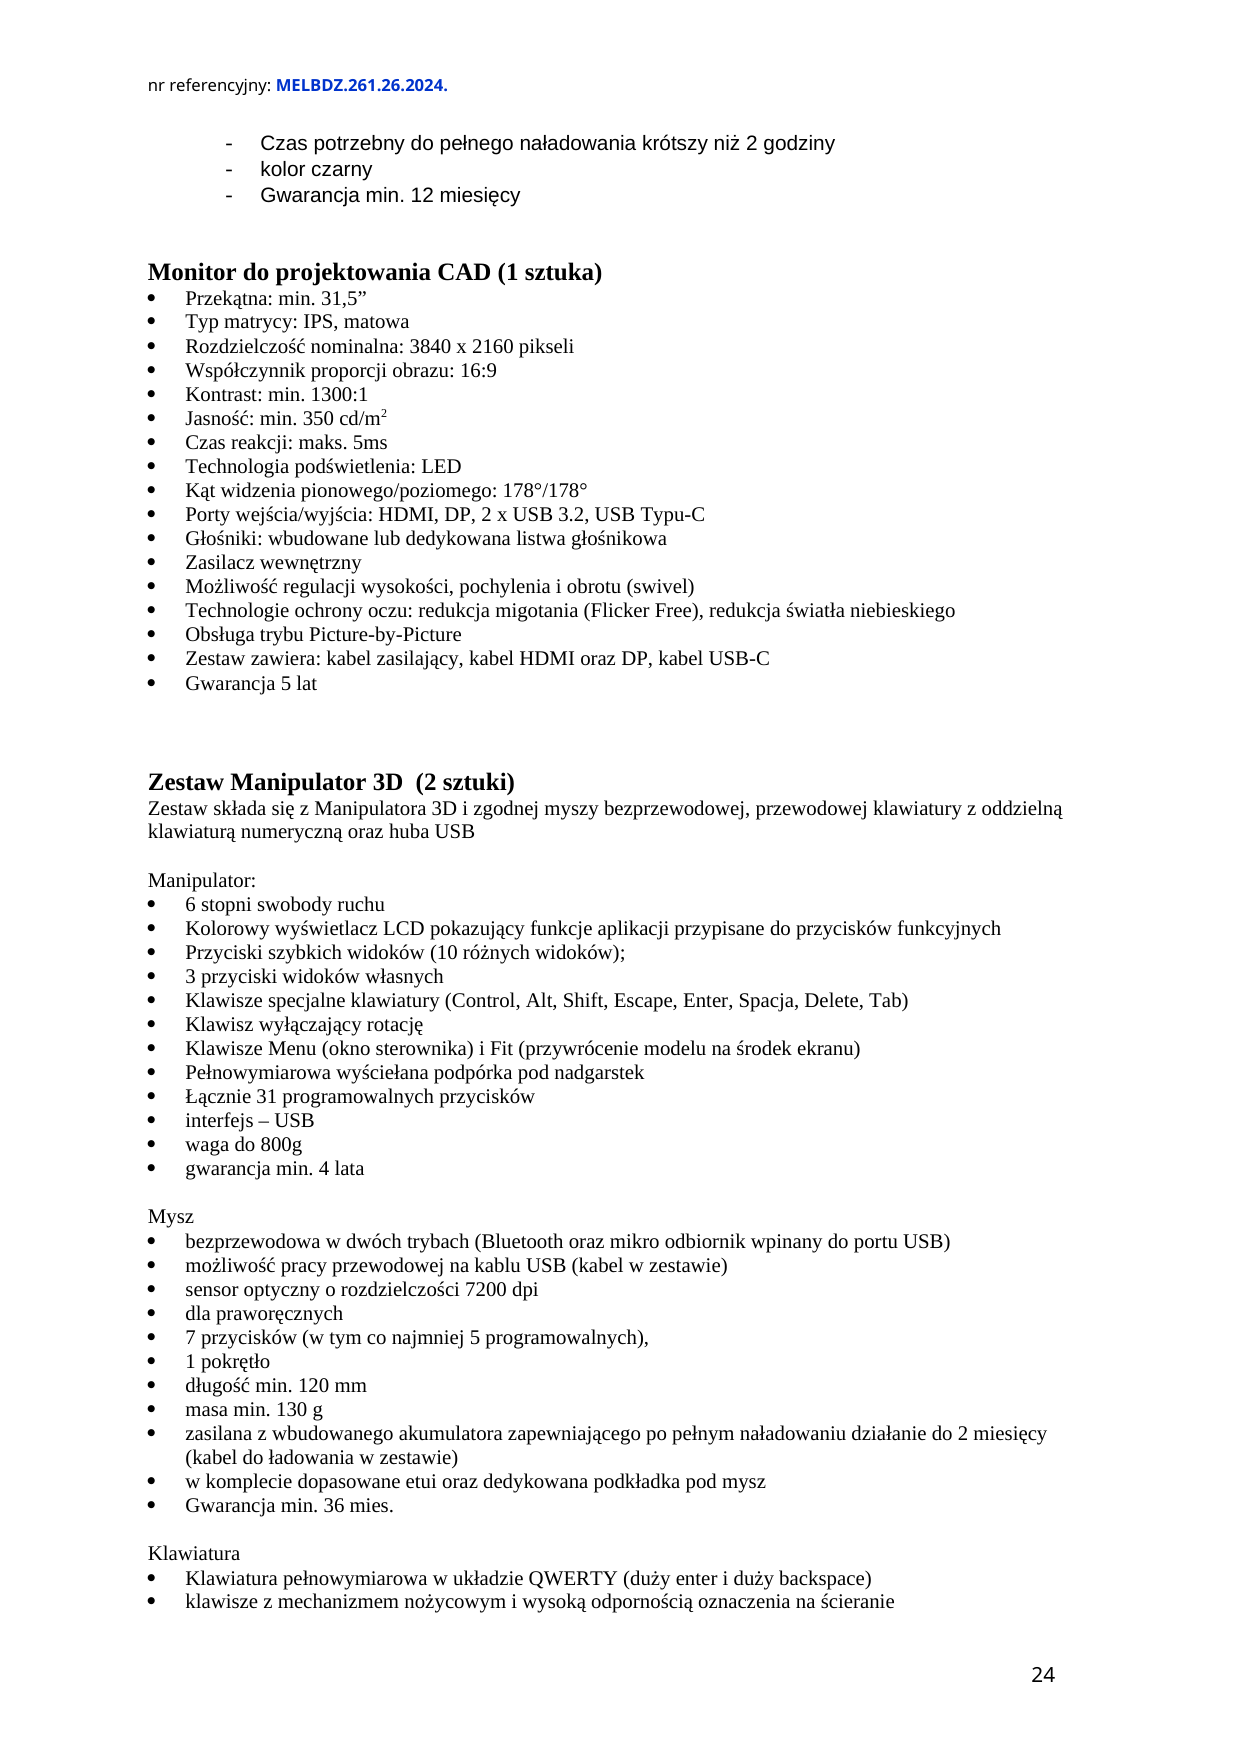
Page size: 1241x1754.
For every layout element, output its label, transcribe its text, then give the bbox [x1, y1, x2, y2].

list Porty wejścia/wyjścia: HDMI, DP, 2 x USB 3.2, USB Typu-C [148, 502, 1092, 526]
list masa min. 130 g [148, 1397, 1092, 1421]
list Łącznie 31 programowalnych przycisków [148, 1084, 1092, 1108]
list Klawisze specjalne klawiatury (Control, Alt, Shift, Escape, Enter, Spacja, Delete, Tab) [148, 988, 1092, 1012]
list Klawisz wyłączający rotację [148, 1012, 1092, 1036]
list 1 pokrętło [148, 1349, 1092, 1373]
list sensor optyczny o rozdzielczości 7200 dpi [148, 1277, 1092, 1301]
text Zestaw składa się z Manipulatora 3D i zgodnej myszy bezprzewodowej, przewodowej klawiatury z oddzielną klawiaturą numeryczną oraz huba USB [148, 795, 1092, 843]
text Manipulator: [148, 868, 1092, 892]
list Czas potrzebny do pełnego naładowania krótszy niż 2 godziny [223, 131, 1092, 157]
list kolor czarny [223, 157, 1092, 183]
list Przyciski szybkich widoków (10 różnych widoków); [148, 940, 1092, 964]
list 3 przyciski widoków własnych [148, 964, 1092, 988]
list Przekątna: min. 31,5” [148, 285, 1092, 309]
list gwarancja min. 4 lata [148, 1156, 1092, 1180]
text Mysz [148, 1204, 1092, 1228]
list Typ matrycy: IPS, matowa [148, 309, 1092, 333]
list Kolorowy wyświetlacz LCD pokazujący funkcje aplikacji przypisane do przycisków funkcyjnych [148, 916, 1092, 940]
list 7 przycisków (w tym co najmniej 5 programowalnych), [148, 1325, 1092, 1349]
list Współczynnik proporcji obrazu: 16:9 [148, 358, 1092, 382]
list Kąt widzenia pionowego/poziomego: 178°/178° [148, 478, 1092, 502]
list waga do 800g [148, 1132, 1092, 1156]
list Pełnowymiarowa wyściełana podpórka pod nadgarstek [148, 1060, 1092, 1084]
list Kontrast: min. 1300:1 [148, 382, 1092, 406]
list Rozdzielczość nominalna: 3840 x 2160 pikseli [148, 333, 1092, 358]
list Gwarancja min. 12 miesięcy [223, 183, 1092, 208]
list Możliwość regulacji wysokości, pochylenia i obrotu (swivel) [148, 574, 1092, 598]
text Monitor do projektowania CAD (1 sztuka) [148, 257, 1092, 285]
list 6 stopni swobody ruchu [148, 892, 1092, 916]
list długość min. 120 mm [148, 1373, 1092, 1397]
list w komplecie dopasowane etui oraz dedykowana podkładka pod mysz [148, 1469, 1092, 1493]
list klawisze z mechanizmem nożycowym i wysoką odpornością oznaczenia na ścieranie [148, 1589, 1092, 1613]
list Czas reakcji: maks. 5ms [148, 430, 1092, 454]
list Technologie ochrony oczu: redukcja migotania (Flicker Free), redukcja światła niebieskiego [148, 598, 1092, 622]
list Zasilacz wewnętrzny [148, 550, 1092, 574]
text Klawiatura [148, 1541, 1092, 1565]
list Zestaw zawiera: kabel zasilający, kabel HDMI oraz DP, kabel USB-C [148, 646, 1092, 670]
list dla praworęcznych [148, 1301, 1092, 1325]
list zasilana z wbudowanego akumulatora zapewniającego po pełnym naładowaniu działanie do 2 miesięcy (kabel do ładowania w zestawie) [148, 1421, 1092, 1469]
list Klawisze Menu (okno sterownika) i Fit (przywrócenie modelu na środek ekranu) [148, 1036, 1092, 1060]
list Obsługa trybu Picture-by-Picture [148, 622, 1092, 646]
list bezprzewodowa w dwóch trybach (Bluetooth oraz mikro odbiornik wpinany do portu USB) [148, 1228, 1092, 1253]
list Głośniki: wbudowane lub dedykowana listwa głośnikowa [148, 526, 1092, 550]
text Zestaw Manipulator 3D (2 sztuki) [148, 767, 1092, 795]
list interfejs – USB [148, 1108, 1092, 1132]
list Gwarancja min. 36 mies. [148, 1493, 1092, 1517]
list Jasność: min. 350 cd/m2 [148, 406, 1092, 430]
list Technologia podświetlenia: LED [148, 454, 1092, 478]
list Klawiatura pełnowymiarowa w układzie QWERTY (duży enter i duży backspace) [148, 1565, 1092, 1589]
list możliwość pracy przewodowej na kablu USB (kabel w zestawie) [148, 1253, 1092, 1277]
list Gwarancja 5 lat [148, 670, 1092, 694]
